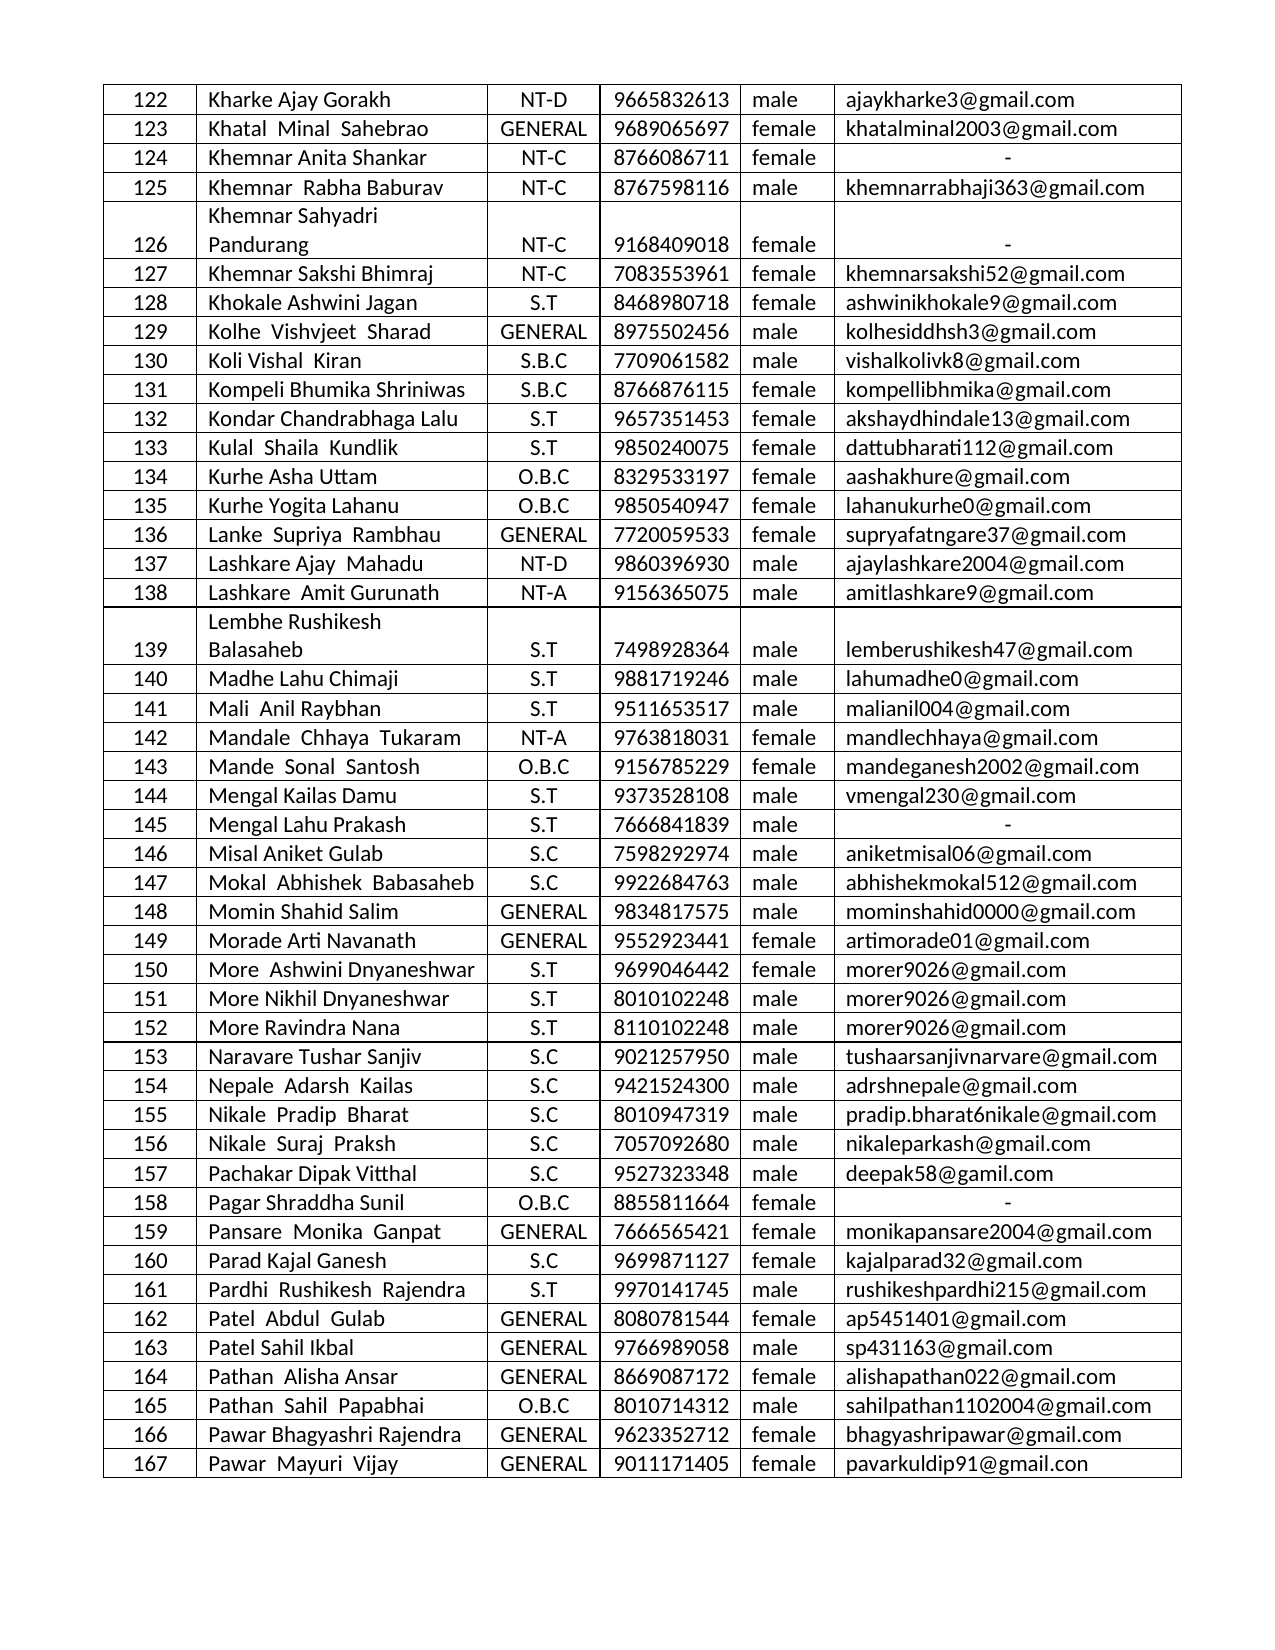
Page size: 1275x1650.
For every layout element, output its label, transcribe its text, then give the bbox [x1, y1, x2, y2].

table_cell S.T [488, 984, 599, 1012]
table_cell S.T [488, 404, 599, 432]
table_cell amitlashkare9@gmail.com [835, 579, 1181, 606]
table_cell S.C [488, 1246, 599, 1274]
table_cell 9156365075 [601, 579, 740, 606]
table_cell 125 [104, 173, 196, 201]
table_cell akshaydhindale13@gmail.com [835, 404, 1181, 432]
table_cell 138 [104, 579, 196, 606]
table_cell 136 [104, 520, 196, 548]
table_cell NT-A [488, 579, 599, 606]
table_cell 8767598116 [601, 173, 740, 201]
table_cell khemnarsakshi52@gmail.com [835, 259, 1181, 287]
table_cell female [741, 1304, 834, 1332]
table_cell Patel Abdul Gulab [197, 1304, 487, 1332]
table_cell 8766086711 [601, 144, 740, 172]
table_cell alishapathan022@gmail.com [835, 1362, 1181, 1390]
table_cell 9511653517 [601, 694, 740, 722]
table_cell Khemnar Sahyadri Pandurang [197, 202, 487, 258]
table_cell S.C [488, 868, 599, 896]
table_cell morer9026@gmail.com [835, 955, 1181, 983]
table_cell Mengal Lahu Prakash [197, 810, 487, 838]
table_cell Kolhe Vishvjeet Sharad [197, 317, 487, 345]
table_cell female [741, 752, 834, 780]
table_cell NT-C [488, 144, 599, 172]
table_cell Madhe Lahu Chimaji [197, 665, 487, 693]
table_cell GENERAL [488, 1449, 599, 1477]
table_cell 143 [104, 752, 196, 780]
table_cell 9860396930 [601, 549, 740, 577]
table_cell NT-C [488, 202, 599, 258]
table_cell 8975502456 [601, 317, 740, 345]
table_cell Mande Sonal Santosh [197, 752, 487, 780]
table_cell lahumadhe0@gmail.com [835, 665, 1181, 693]
table_cell - [835, 810, 1181, 838]
table_cell 134 [104, 462, 196, 490]
table_cell S.C [488, 1101, 599, 1128]
table_cell male [741, 1101, 834, 1128]
table_cell 7666841839 [601, 810, 740, 838]
table_cell female [741, 202, 834, 258]
table_cell 9699871127 [601, 1246, 740, 1274]
table_cell 9970141745 [601, 1275, 740, 1303]
table_cell 126 [104, 202, 196, 258]
table_cell - [835, 1188, 1181, 1216]
table_cell Kurhe Asha Uttam [197, 462, 487, 490]
table_cell S.B.C [488, 346, 599, 374]
table_cell Khemnar Anita Shankar [197, 144, 487, 172]
table_cell - [835, 144, 1181, 172]
table_cell 133 [104, 433, 196, 461]
table_cell mandlechhaya@gmail.com [835, 723, 1181, 751]
table_cell female [741, 520, 834, 548]
table_cell S.T [488, 781, 599, 809]
table_cell kolhesiddhsh3@gmail.com [835, 317, 1181, 345]
table_cell vishalkolivk8@gmail.com [835, 346, 1181, 374]
table_cell 139 [104, 608, 196, 663]
table_cell Mali Anil Raybhan [197, 694, 487, 722]
table_cell male [741, 1333, 834, 1361]
table_cell 9373528108 [601, 781, 740, 809]
table_cell 9552923441 [601, 926, 740, 954]
table_cell Pansare Monika Ganpat [197, 1217, 487, 1245]
table_cell 9881719246 [601, 665, 740, 693]
table_cell 8855811664 [601, 1188, 740, 1216]
table_cell 130 [104, 346, 196, 374]
table_cell 8110102248 [601, 1013, 740, 1041]
table_cell 146 [104, 839, 196, 867]
table_cell S.C [488, 1071, 599, 1099]
table_cell male [741, 85, 834, 113]
table_cell khatalminal2003@gmail.com [835, 115, 1181, 142]
table_cell male [741, 1159, 834, 1187]
table_cell female [741, 926, 834, 954]
table_cell 7598292974 [601, 839, 740, 867]
table_cell Lembhe Rushikesh Balasaheb [197, 608, 487, 663]
table_cell GENERAL [488, 1217, 599, 1245]
table_cell monikapansare2004@gmail.com [835, 1217, 1181, 1245]
table_cell female [741, 404, 834, 432]
table_cell female [741, 433, 834, 461]
table_cell 167 [104, 1449, 196, 1477]
table_cell 162 [104, 1304, 196, 1332]
table_cell male [741, 665, 834, 693]
table_cell S.C [488, 839, 599, 867]
table_cell Mokal Abhishek Babasaheb [197, 868, 487, 896]
table_cell abhishekmokal512@gmail.com [835, 868, 1181, 896]
table_cell 9922684763 [601, 868, 740, 896]
table_cell Pagar Shraddha Sunil [197, 1188, 487, 1216]
table_cell morer9026@gmail.com [835, 1013, 1181, 1041]
table_cell adrshnepale@gmail.com [835, 1071, 1181, 1099]
table_cell male [741, 781, 834, 809]
table_cell 8329533197 [601, 462, 740, 490]
table_cell 9011171405 [601, 1449, 740, 1477]
table_cell female [741, 259, 834, 287]
table_cell dattubharati112@gmail.com [835, 433, 1181, 461]
table_cell mandeganesh2002@gmail.com [835, 752, 1181, 780]
table_cell female [741, 1246, 834, 1274]
table_cell 9527323348 [601, 1159, 740, 1187]
table_cell 122 [104, 85, 196, 113]
table_cell GENERAL [488, 520, 599, 548]
table_cell morer9026@gmail.com [835, 984, 1181, 1012]
table_cell 159 [104, 1217, 196, 1245]
table_cell tushaarsanjivnarvare@gmail.com [835, 1043, 1181, 1070]
table_cell 7498928364 [601, 608, 740, 663]
table_cell deepak58@gamil.com [835, 1159, 1181, 1187]
table_cell 7720059533 [601, 520, 740, 548]
table_cell female [741, 955, 834, 983]
table_cell 132 [104, 404, 196, 432]
table_cell Pawar Bhagyashri Rajendra [197, 1420, 487, 1448]
table_cell 127 [104, 259, 196, 287]
table_cell NT-A [488, 723, 599, 751]
table_cell female [741, 1449, 834, 1477]
table_cell male [741, 839, 834, 867]
table_cell GENERAL [488, 1362, 599, 1390]
table_cell 144 [104, 781, 196, 809]
table_cell GENERAL [488, 1420, 599, 1448]
table_cell sahilpathan1102004@gmail.com [835, 1391, 1181, 1419]
table_cell 149 [104, 926, 196, 954]
table_cell S.C [488, 1043, 599, 1070]
table_cell supryafatngare37@gmail.com [835, 520, 1181, 548]
table_cell 160 [104, 1246, 196, 1274]
table_cell NT-C [488, 259, 599, 287]
table_cell 8468980718 [601, 288, 740, 316]
table_cell kompellibhmika@gmail.com [835, 375, 1181, 403]
table_cell Pawar Mayuri Vijay [197, 1449, 487, 1477]
table_cell 145 [104, 810, 196, 838]
table_cell female [741, 462, 834, 490]
table_cell More Ashwini Dnyaneshwar [197, 955, 487, 983]
table_cell 124 [104, 144, 196, 172]
table_cell S.C [488, 1130, 599, 1158]
table_cell 7083553961 [601, 259, 740, 287]
table_cell Nikale Suraj Praksh [197, 1130, 487, 1158]
table_cell S.T [488, 955, 599, 983]
table_cell lemberushikesh47@gmail.com [835, 608, 1181, 663]
table_cell S.T [488, 288, 599, 316]
table_cell Khemnar Rabha Baburav [197, 173, 487, 201]
table_cell nikaleparkash@gmail.com [835, 1130, 1181, 1158]
table_cell female [741, 1188, 834, 1216]
table_cell 8669087172 [601, 1362, 740, 1390]
table_cell 128 [104, 288, 196, 316]
table_cell artimorade01@gmail.com [835, 926, 1181, 954]
table_cell female [741, 1362, 834, 1390]
table_cell NT-D [488, 549, 599, 577]
table_cell 9834817575 [601, 897, 740, 925]
table_cell Patel Sahil Ikbal [197, 1333, 487, 1361]
table_cell 9850240075 [601, 433, 740, 461]
table_cell GENERAL [488, 897, 599, 925]
table_cell Nepale Adarsh Kailas [197, 1071, 487, 1099]
table_cell male [741, 897, 834, 925]
table_cell 140 [104, 665, 196, 693]
table_cell Mengal Kailas Damu [197, 781, 487, 809]
table_cell GENERAL [488, 317, 599, 345]
table_cell male [741, 810, 834, 838]
table_cell Lashkare Ajay Mahadu [197, 549, 487, 577]
table_cell 161 [104, 1275, 196, 1303]
table_cell Khatal Minal Sahebrao [197, 115, 487, 142]
table_cell rushikeshpardhi215@gmail.com [835, 1275, 1181, 1303]
table_cell Mandale Chhaya Tukaram [197, 723, 487, 751]
table_cell 142 [104, 723, 196, 751]
table_cell male [741, 984, 834, 1012]
table_cell NT-C [488, 173, 599, 201]
table_cell male [741, 1071, 834, 1099]
table_cell female [741, 723, 834, 751]
table_cell 165 [104, 1391, 196, 1419]
table_cell Lashkare Amit Gurunath [197, 579, 487, 606]
table_cell bhagyashripawar@gmail.com [835, 1420, 1181, 1448]
table_cell S.B.C [488, 375, 599, 403]
table_cell 123 [104, 115, 196, 142]
table_cell 8766876115 [601, 375, 740, 403]
table_cell 129 [104, 317, 196, 345]
table_cell Lanke Supriya Rambhau [197, 520, 487, 548]
table_cell Naravare Tushar Sanjiv [197, 1043, 487, 1070]
table_cell 7666565421 [601, 1217, 740, 1245]
table_cell 8010714312 [601, 1391, 740, 1419]
table_cell 135 [104, 491, 196, 519]
table_cell S.T [488, 433, 599, 461]
table_cell Kompeli Bhumika Shriniwas [197, 375, 487, 403]
table_cell 9657351453 [601, 404, 740, 432]
table_cell S.T [488, 1275, 599, 1303]
table_cell male [741, 1013, 834, 1041]
table_cell S.T [488, 608, 599, 663]
table_cell sp431163@gmail.com [835, 1333, 1181, 1361]
table_cell ap5451401@gmail.com [835, 1304, 1181, 1332]
table_cell male [741, 868, 834, 896]
table_cell male [741, 173, 834, 201]
table_cell 166 [104, 1420, 196, 1448]
table_cell 157 [104, 1159, 196, 1187]
table_cell 148 [104, 897, 196, 925]
table_cell khemnarrabhaji363@gmail.com [835, 173, 1181, 201]
table_cell GENERAL [488, 1333, 599, 1361]
table_cell O.B.C [488, 1391, 599, 1419]
table_cell 9156785229 [601, 752, 740, 780]
table_cell lahanukurhe0@gmail.com [835, 491, 1181, 519]
table_cell O.B.C [488, 491, 599, 519]
table_cell 150 [104, 955, 196, 983]
table_cell 158 [104, 1188, 196, 1216]
table_cell Morade Arti Navanath [197, 926, 487, 954]
table_cell male [741, 346, 834, 374]
table_cell 153 [104, 1043, 196, 1070]
table_cell vmengal230@gmail.com [835, 781, 1181, 809]
table_cell Kharke Ajay Gorakh [197, 85, 487, 113]
table_cell S.C [488, 1159, 599, 1187]
table_cell Kondar Chandrabhaga Lalu [197, 404, 487, 432]
table_cell 8010102248 [601, 984, 740, 1012]
table_cell Khemnar Sakshi Bhimraj [197, 259, 487, 287]
table_cell male [741, 549, 834, 577]
table_cell mominshahid0000@gmail.com [835, 897, 1181, 925]
table_cell 156 [104, 1130, 196, 1158]
table_cell GENERAL [488, 1304, 599, 1332]
table_cell 164 [104, 1362, 196, 1390]
table_cell pavarkuldip91@gmail.con [835, 1449, 1181, 1477]
table_cell 131 [104, 375, 196, 403]
table_cell 152 [104, 1013, 196, 1041]
table_cell More Nikhil Dnyaneshwar [197, 984, 487, 1012]
table_cell male [741, 694, 834, 722]
table_cell 9021257950 [601, 1043, 740, 1070]
table_cell 7709061582 [601, 346, 740, 374]
table_cell Misal Aniket Gulab [197, 839, 487, 867]
table_cell 141 [104, 694, 196, 722]
table_cell 9665832613 [601, 85, 740, 113]
table_cell Pachakar Dipak Vitthal [197, 1159, 487, 1187]
table_cell female [741, 144, 834, 172]
table_cell male [741, 1043, 834, 1070]
table_cell 7057092680 [601, 1130, 740, 1158]
table_cell 8080781544 [601, 1304, 740, 1332]
table_cell male [741, 317, 834, 345]
table_cell GENERAL [488, 926, 599, 954]
table_cell male [741, 608, 834, 663]
table_cell Khokale Ashwini Jagan [197, 288, 487, 316]
table_cell Kulal Shaila Kundlik [197, 433, 487, 461]
table_cell Parad Kajal Ganesh [197, 1246, 487, 1274]
table_cell 9168409018 [601, 202, 740, 258]
table_cell 163 [104, 1333, 196, 1361]
table_cell Pathan Sahil Papabhai [197, 1391, 487, 1419]
table_cell More Ravindra Nana [197, 1013, 487, 1041]
table_cell 9421524300 [601, 1071, 740, 1099]
table_cell aniketmisal06@gmail.com [835, 839, 1181, 867]
table_cell NT-D [488, 85, 599, 113]
table_cell ajaylashkare2004@gmail.com [835, 549, 1181, 577]
table_cell S.T [488, 1013, 599, 1041]
table_cell pradip.bharat6nikale@gmail.com [835, 1101, 1181, 1128]
table_cell GENERAL [488, 115, 599, 142]
table_cell 151 [104, 984, 196, 1012]
table_cell male [741, 1391, 834, 1419]
table_cell Pardhi Rushikesh Rajendra [197, 1275, 487, 1303]
table_cell female [741, 491, 834, 519]
table_cell - [835, 202, 1181, 258]
table_cell O.B.C [488, 1188, 599, 1216]
table_cell ajaykharke3@gmail.com [835, 85, 1181, 113]
table_cell 9766989058 [601, 1333, 740, 1361]
table_cell O.B.C [488, 752, 599, 780]
table_cell ashwinikhokale9@gmail.com [835, 288, 1181, 316]
table_cell S.T [488, 694, 599, 722]
table_cell O.B.C [488, 462, 599, 490]
table_cell female [741, 1217, 834, 1245]
table_cell S.T [488, 810, 599, 838]
table_cell male [741, 1130, 834, 1158]
table_cell Pathan Alisha Ansar [197, 1362, 487, 1390]
table_cell 9850540947 [601, 491, 740, 519]
table_cell 154 [104, 1071, 196, 1099]
table_cell kajalparad32@gmail.com [835, 1246, 1181, 1274]
table_cell 8010947319 [601, 1101, 740, 1128]
table_cell Nikale Pradip Bharat [197, 1101, 487, 1128]
table_cell 147 [104, 868, 196, 896]
table_cell S.T [488, 665, 599, 693]
table_cell Kurhe Yogita Lahanu [197, 491, 487, 519]
table_cell malianil004@gmail.com [835, 694, 1181, 722]
table_cell 137 [104, 549, 196, 577]
table_cell 9699046442 [601, 955, 740, 983]
table_cell male [741, 1275, 834, 1303]
table_cell 155 [104, 1101, 196, 1128]
table_cell female [741, 375, 834, 403]
table_cell 9689065697 [601, 115, 740, 142]
table_cell female [741, 288, 834, 316]
table_cell aashakhure@gmail.com [835, 462, 1181, 490]
table_cell female [741, 115, 834, 142]
table_cell female [741, 1420, 834, 1448]
table_cell Momin Shahid Salim [197, 897, 487, 925]
table_cell 9763818031 [601, 723, 740, 751]
table_cell 9623352712 [601, 1420, 740, 1448]
table_cell Koli Vishal Kiran [197, 346, 487, 374]
table_cell male [741, 579, 834, 606]
